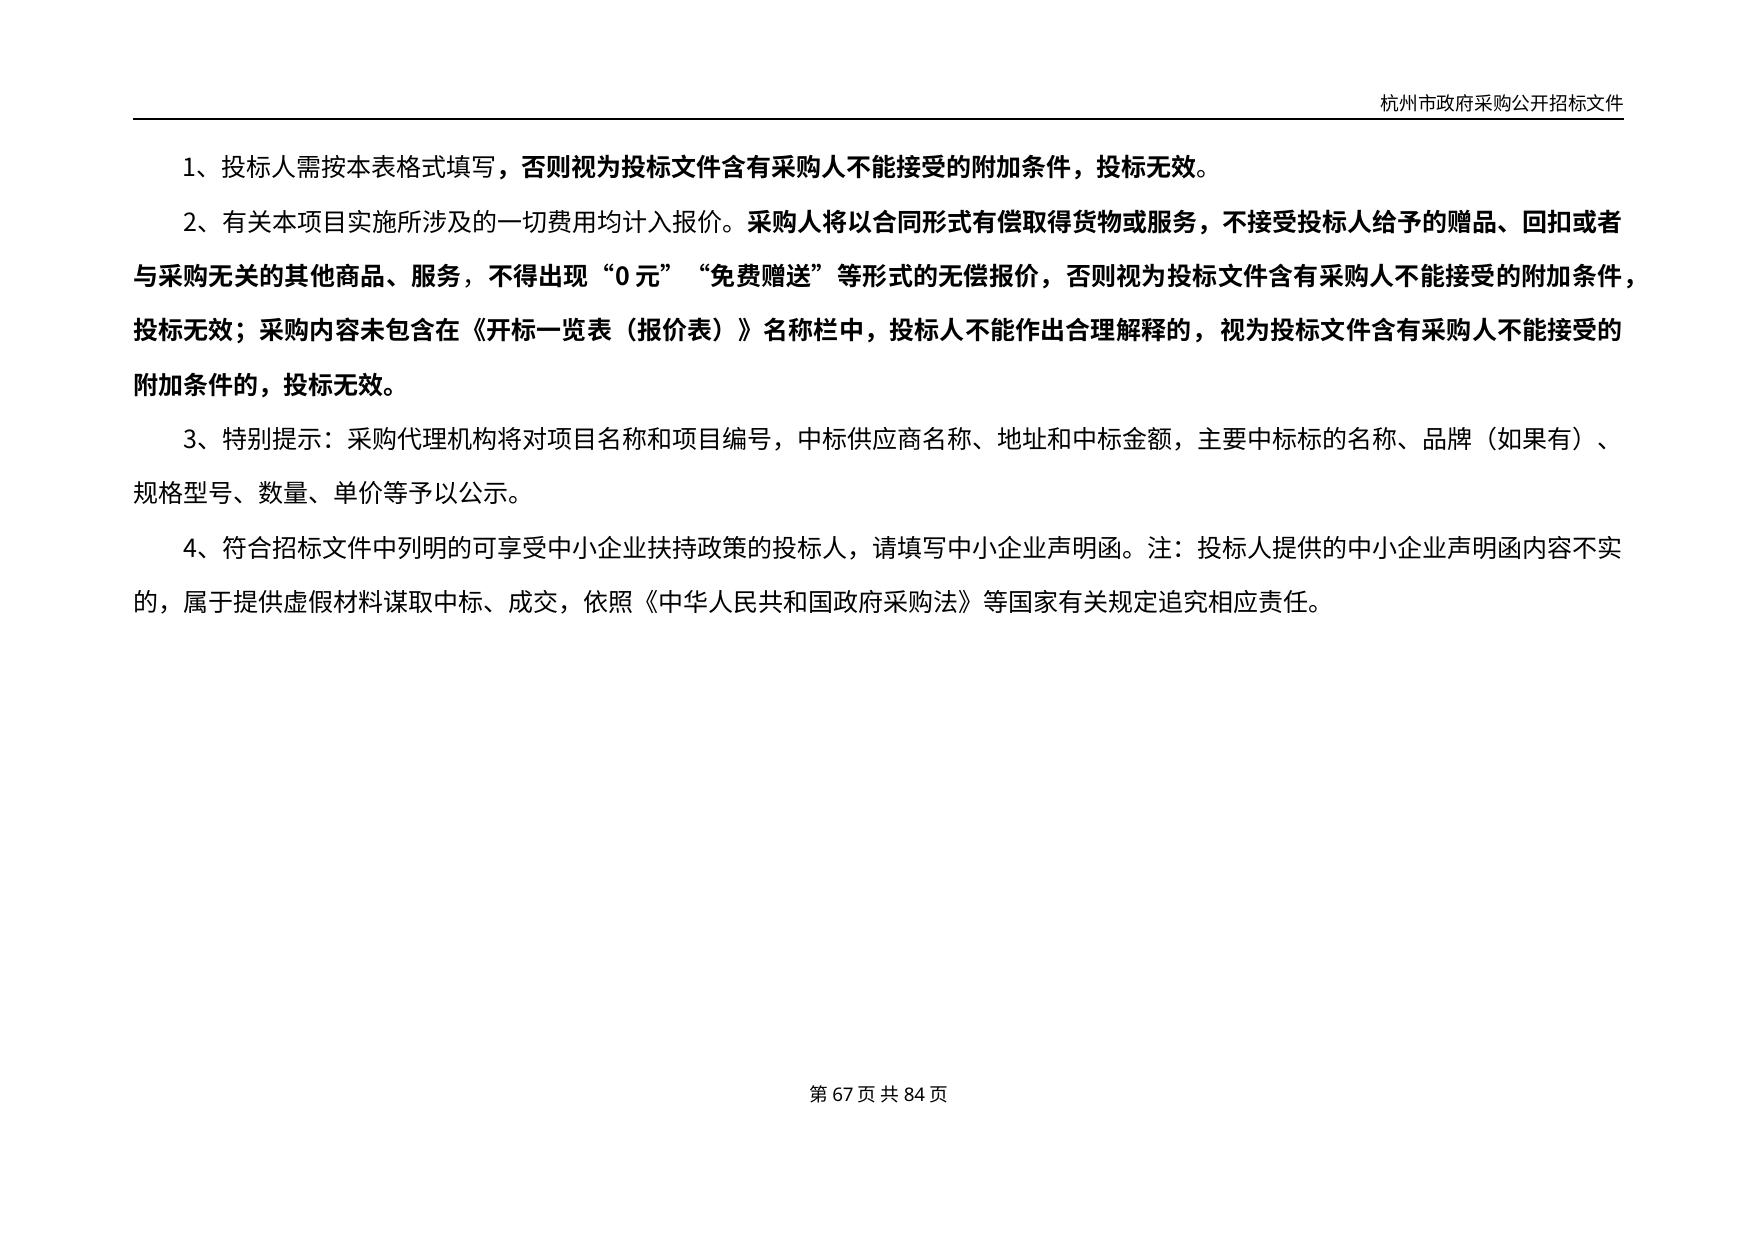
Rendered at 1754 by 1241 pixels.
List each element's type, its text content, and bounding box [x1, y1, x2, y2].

text 2、有关本项目实施所涉及的一切费用均计入报价。采购人将以合同形式有偿取得货物或服务，不接受投标人给予的赠品、回扣或者与采购无关的其他商品、服务，不得出现“0元”“免费赠送”等形式的无偿报价，否则视为投标文件含有采购人不能接受的附加条件，投标无效；采购内容未包含在《开标一览表（报价表）》名称栏中，投标人不能作出合理解释的，视为投标文件含有采购人不能接受的附加条件的，投标无效。 [133, 202, 1624, 401]
text 1、投标人需按本表格式填写，否则视为投标文件含有采购人不能接受的附加条件，投标无效。 [133, 148, 1624, 184]
text 4、符合招标文件中列明的可享受中小企业扶持政策的投标人，请填写中小企业声明函。注：投标人提供的中小企业声明函内容不实的，属于提供虚假材料谋取中标、成交，依照《中华人民共和国政府采购法》等国家有关规定追究相应责任。 [133, 528, 1624, 619]
text 3、特别提示：采购代理机构将对项目名称和项目编号，中标供应商名称、地址和中标金额，主要中标标的名称、品牌（如果有）、规格型号、数量、单价等予以公示。 [133, 419, 1624, 510]
